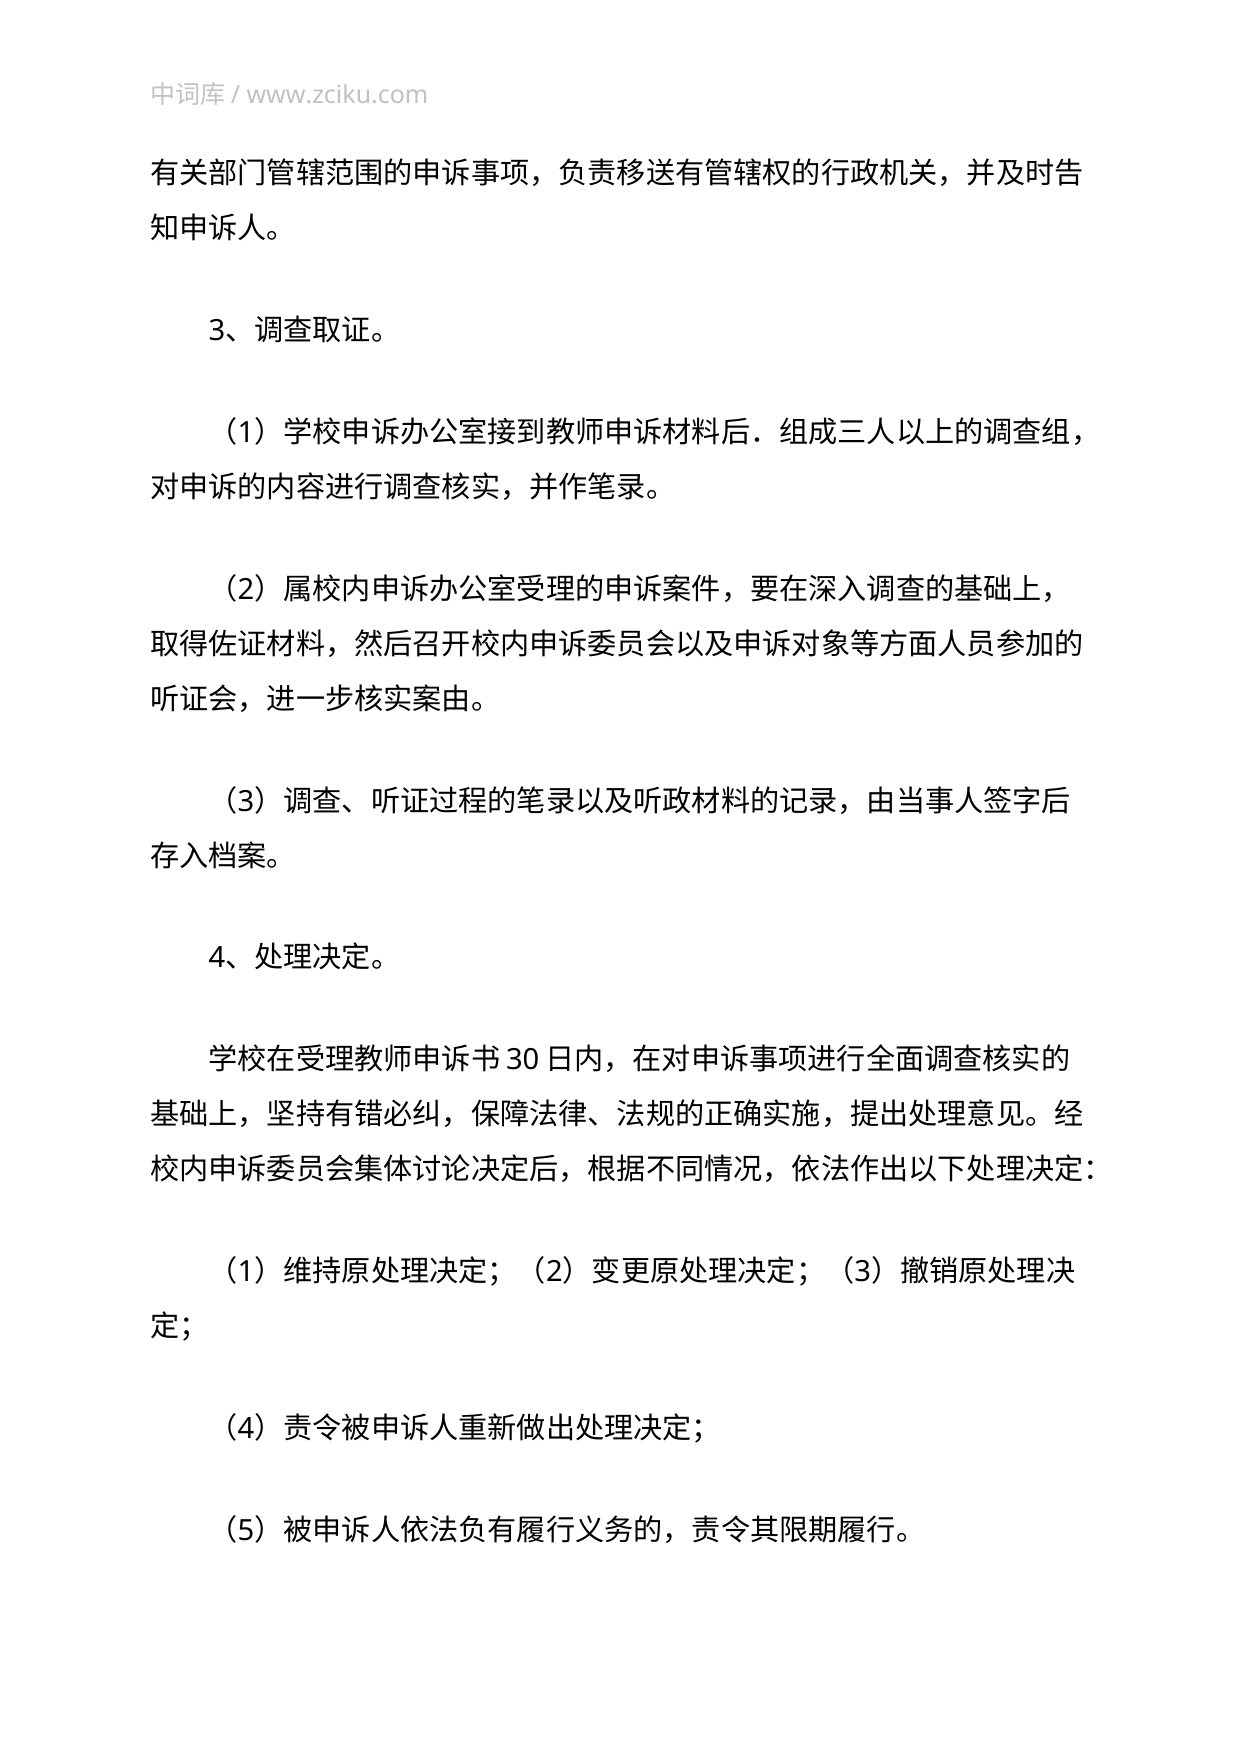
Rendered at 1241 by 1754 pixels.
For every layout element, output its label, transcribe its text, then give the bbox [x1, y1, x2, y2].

text （5）被申诉人依法负有履行义务的，责令其限期履行。 [150, 1506, 1090, 1549]
text （2）属校内申诉办公室受理的申诉案件，要在深入调查的基础上，取得佐证材料，然后召开校内申诉委员会以及申诉对象等方面人员参加的听证会，进一步核实案由。 [150, 565, 1090, 718]
text （1）学校申诉办公室接到教师申诉材料后．组成三人以上的调查组，对申诉的内容进行调查核实，并作笔录。 [150, 409, 1090, 506]
text 4、处理决定。 [150, 934, 1090, 976]
text （1）维持原处理决定；（2）变更原处理决定；（3）撤销原处理决定； [150, 1247, 1090, 1345]
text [150, 150, 1090, 247]
text 学校在受理教师申诉书30日内，在对申诉事项进行全面调查核实的基础上，坚持有错必纠，保障法律、法规的正确实施，提出处理意见。经校内申诉委员会集体讨论决定后，根据不同情况，依法作出以下处理决定： [150, 1036, 1090, 1188]
text （3）调查、听证过程的笔录以及听政材料的记录，由当事人签字后存入档案。 [150, 777, 1090, 874]
text （4）责令被申诉人重新做出处理决定； [150, 1404, 1090, 1447]
text 3、调查取证。 [150, 307, 1090, 349]
